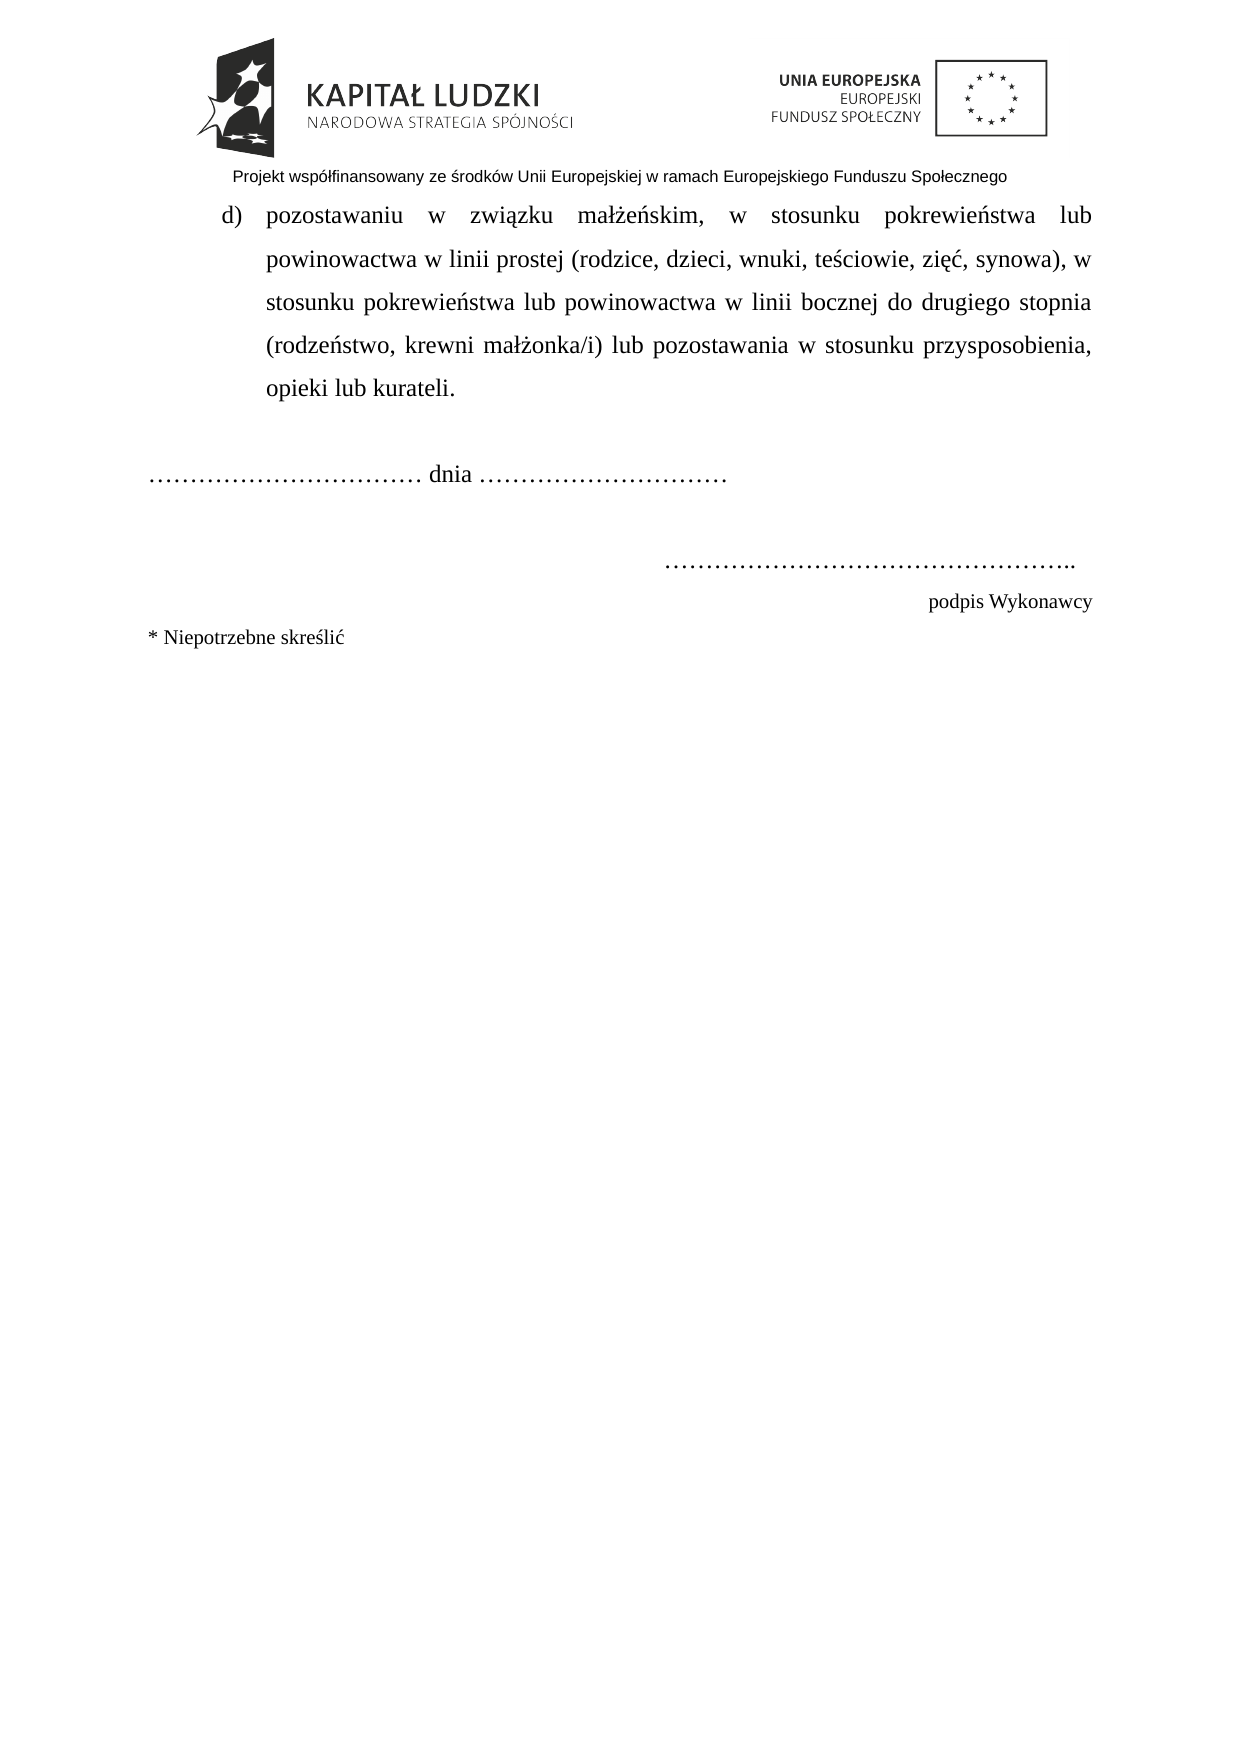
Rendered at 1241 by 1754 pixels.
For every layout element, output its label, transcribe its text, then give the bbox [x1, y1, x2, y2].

text podpis Wykonawcy [148, 589, 1093, 613]
text d) pozostawaniu w związku małżeńskim, w stosunku pokrewieństwa lub powinowactwa w linii prostej (rodzice, dzieci, wnuki, teściowie, zięć, synowa), w stosunku pokrewieństwa lub powinowactwa w linii bocznej do drugiego stopnia (rodzeństwo, krewni małżonka/i) lub pozostawania w stosunku przysposobienia, opieki lub kurateli. [221, 201, 1093, 402]
picture [193, 37, 1075, 160]
text ………………………………………….. [148, 546, 1093, 574]
text …………………………… dnia ………………………… [148, 459, 1093, 488]
text * Niepotrzebne skreślić [148, 625, 1093, 649]
